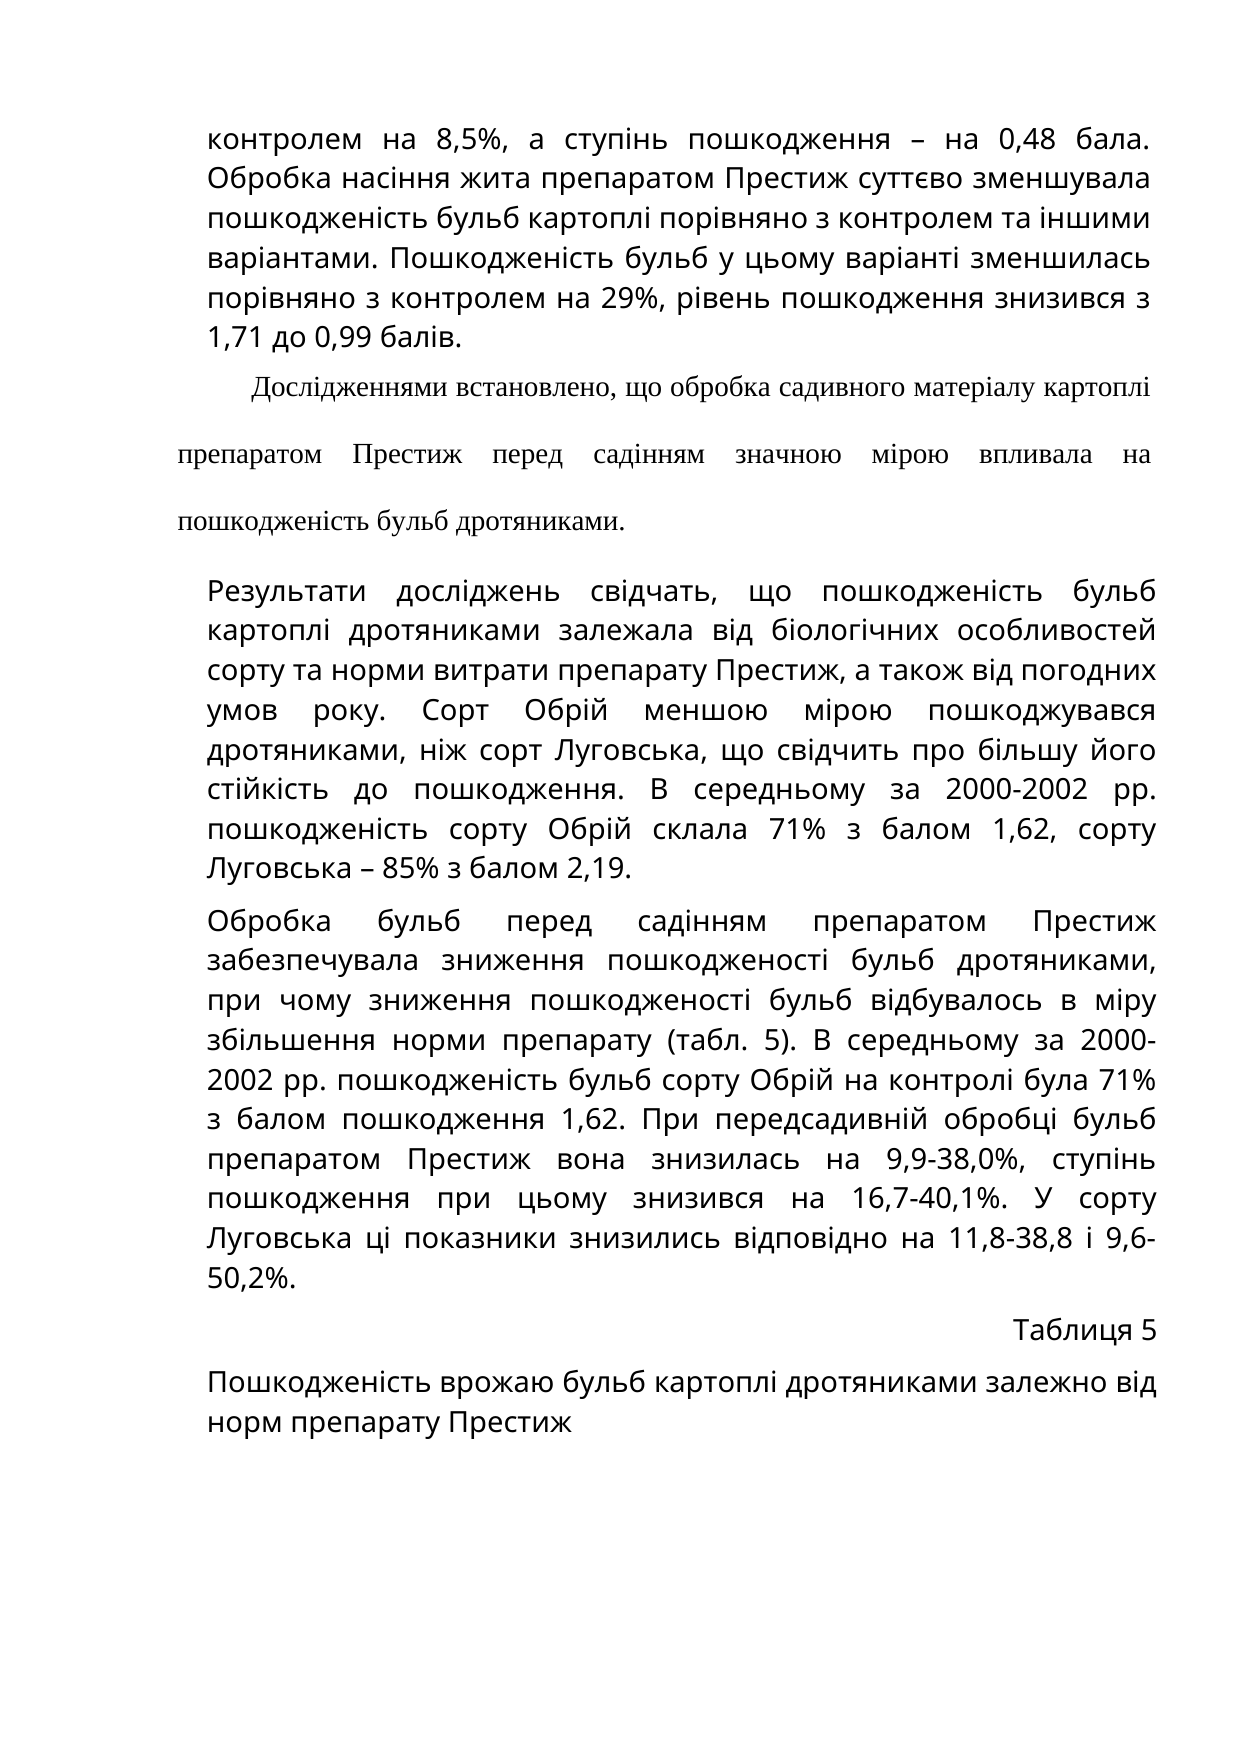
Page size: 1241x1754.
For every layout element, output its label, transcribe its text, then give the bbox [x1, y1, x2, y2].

text Таблиця 5 [207, 1309, 1157, 1349]
text Результати досліджень свідчать, що пошкодженість бульб картоплі дротяниками залежала від біологічних особливостей сорту та норми витрати препарату Престиж, а також від погодних умов року. Сорт Обрій меншою мірою пошкоджувався дротяниками, ніж сорт Луговська, що свідчить про більшу його стійкість до пошкодження. В середньому за 2000-2002 рр. пошкодженість сорту Обрій склала 71% з балом 1,62, сорту Луговська – 85% з балом 2,19. [207, 570, 1157, 887]
text Обробка бульб перед садінням препаратом Престиж забезпечувала зниження пошкодженості бульб дротяниками, при чому зниження пошкодженості бульб відбувалось в міру збільшення норми препарату (табл. 5). В середньому за 2000-2002 рр. пошкодженість бульб сорту Обрій на контролі була 71% з балом пошкодження 1,62. При передсадивній обробці бульб препаратом Престиж вона знизилась на 9,9-38,0%, ступінь пошкодження при цьому знизився на 16,7-40,1%. У сорту Луговська ці показники знизились відповідно на 11,8-38,8 і 9,6-50,2%. [207, 900, 1157, 1297]
text Дослідженнями встановлено, що обробка садивного матеріалу картоплі препаратом Престиж перед садінням значною мірою впливала на пошкодженість бульб дротяниками. [177, 369, 1152, 536]
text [207, 118, 1152, 356]
text Пошкодженість врожаю бульб картоплі дротяниками залежно від норм препарату Престиж [207, 1362, 1157, 1441]
